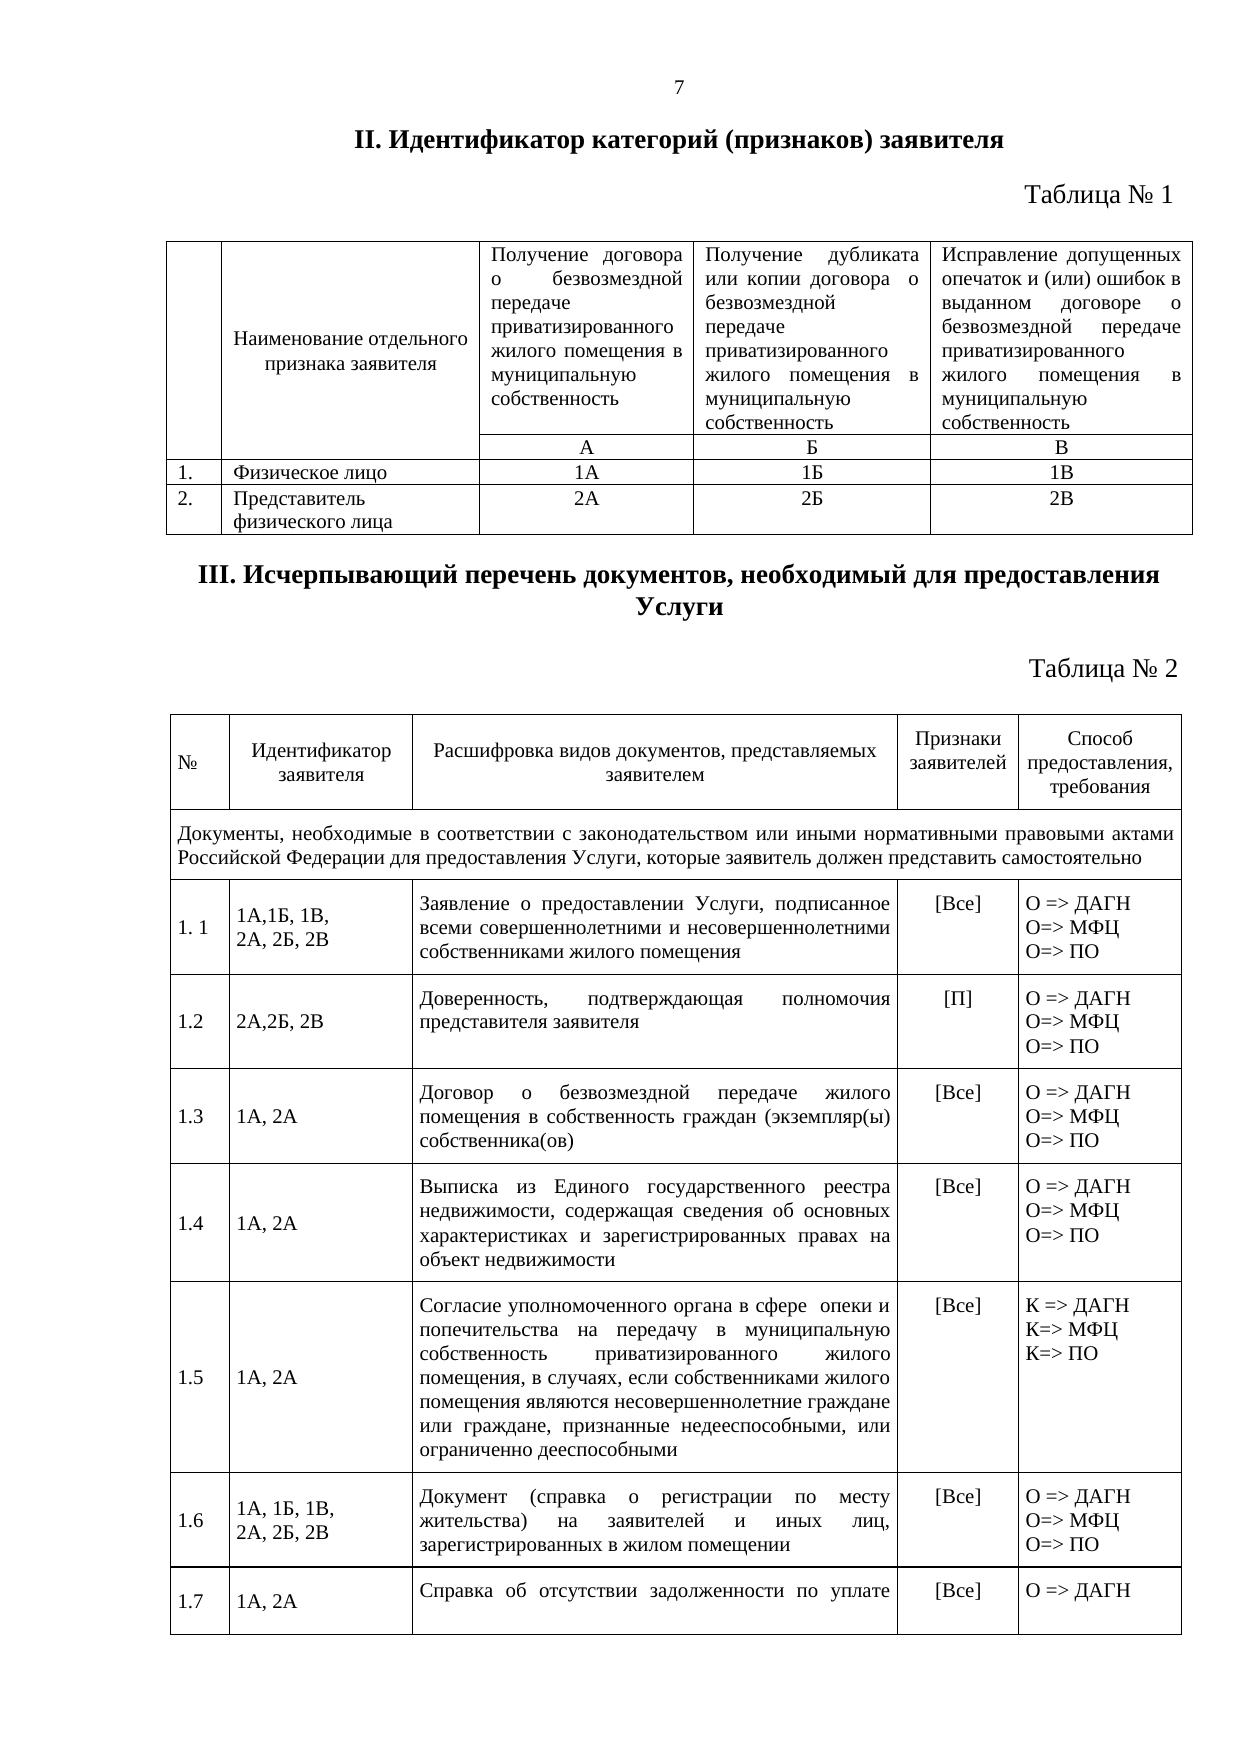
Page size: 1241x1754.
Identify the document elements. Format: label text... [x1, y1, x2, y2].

table_cell 1А, 2А [230, 1282, 412, 1472]
table_header Расшифровка видов документов, представляемых заявителем [413, 715, 897, 809]
table_cell О => ДАГН О=> МФЦ О=> ПО [1019, 975, 1181, 1068]
table_cell О => ДАГН О=> МФЦ О=> ПО [1019, 1473, 1181, 1566]
table_cell Доверенность, подтверждающая полномочия представителя заявителя [413, 975, 897, 1068]
table_cell Документ (справка о регистрации по месту жительства) на заявителей и иных лиц, зарегистрированных в жилом помещении [413, 1473, 897, 1566]
table_cell 1.7 [171, 1568, 229, 1634]
table_cell 1А,1Б, 1В, 2А, 2Б, 2В [230, 880, 412, 974]
table_cell 2Б [694, 485, 930, 533]
table_cell В [931, 435, 1192, 459]
table_cell 1А, 2А [230, 1069, 412, 1163]
table_cell О => ДАГН О=> МФЦ О=> ПО [1019, 880, 1181, 974]
table_cell 1.3 [171, 1069, 229, 1163]
table_cell 1.2 [171, 975, 229, 1068]
table_cell К => ДАГН К=> МФЦ К=> ПО [1019, 1282, 1181, 1472]
table_cell 1В [931, 460, 1192, 484]
table_header Идентификатор заявителя [230, 715, 412, 809]
table_cell 1А, 2А [230, 1164, 412, 1281]
text Таблица № 2 [177, 652, 1181, 683]
table_cell Заявление о предоставлении Услуги, подписанное всеми совершеннолетними и несовершеннолетними собственниками жилого помещения [413, 880, 897, 974]
table_cell [Все] [898, 1069, 1018, 1163]
table_cell 1.4 [171, 1164, 229, 1281]
table_cell 1А [480, 460, 693, 484]
table_cell О => ДАГН О=> МФЦ О=> ПО [1019, 1164, 1181, 1281]
table_cell Договор о безвозмездной передаче жилого помещения в собственность граждан (экземпляр(ы) собственника(ов) [413, 1069, 897, 1163]
table_header Признаки заявителей [898, 715, 1018, 809]
table_header Исправление допущенных опечаток и (или) ошибок в выданном договоре о безвозмездной передаче приватизированного жилого помещения в муниципальную собственность [931, 242, 1192, 434]
table_cell 1. 1 [171, 880, 229, 974]
table_header Получение договора о безвозмездной передаче приватизированного жилого помещения в муниципальную собственность [480, 242, 693, 434]
table_cell 2А [480, 485, 693, 533]
table_cell 2. [167, 485, 221, 533]
table_header Способ предоставления, требования [1019, 715, 1181, 809]
table_cell [Все] [898, 1473, 1018, 1566]
table_cell 2А,2Б, 2В [230, 975, 412, 1068]
table_cell Б [694, 435, 930, 459]
text III. Исчерпывающий перечень документов, необходимый для предоставления Услуги [177, 559, 1181, 621]
table_header Получение дубликата или копии договора о безвозмездной передаче приватизированного жилого помещения в муниципальную собственность [694, 242, 930, 434]
table_cell [П] [898, 975, 1018, 1068]
table_header № [171, 715, 229, 809]
table_cell Физическое лицо [222, 460, 479, 484]
table_cell 1.5 [171, 1282, 229, 1472]
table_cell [413, 1568, 897, 1634]
table_cell [Все] [898, 1282, 1018, 1472]
table_cell Представитель физического лица [222, 485, 479, 533]
table_cell Выписка из Единого государственного реестра недвижимости, содержащая сведения об основных характеристиках и зарегистрированных правах на объект недвижимости [413, 1164, 897, 1281]
table_cell 1А, 2А [230, 1568, 412, 1634]
text II. Идентификатор категорий (признаков) заявителя [177, 123, 1181, 154]
table_cell [Все] [898, 880, 1018, 974]
table_cell А [480, 435, 693, 459]
table_cell 1Б [694, 460, 930, 484]
table_cell 1. [167, 460, 221, 484]
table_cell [1019, 1568, 1181, 1634]
table_cell [Все] [898, 1568, 1018, 1634]
table_cell 2В [931, 485, 1192, 533]
table_cell Согласие уполномоченного органа в сфере опеки и попечительства на передачу в муниципальную собственность приватизированного жилого помещения, в случаях, если собственниками жилого помещения являются несовершеннолетние граждане или граждане, признанные недееспособными, или ограниченно дееспособными [413, 1282, 897, 1472]
table_cell 1А, 1Б, 1В, 2А, 2Б, 2В [230, 1473, 412, 1566]
table_cell Документы, необходимые в соответствии с законодательством или иными нормативными правовыми актами Российской Федерации для предоставления Услуги, которые заявитель должен представить самостоятельно [171, 810, 1181, 879]
table_cell О => ДАГН О=> МФЦ О=> ПО [1019, 1069, 1181, 1163]
table_header Наименование отдельного признака заявителя [222, 242, 479, 459]
table_header [167, 242, 221, 459]
table_cell [Все] [898, 1164, 1018, 1281]
text Таблица № 1 [177, 178, 1181, 209]
table_cell 1.6 [171, 1473, 229, 1566]
